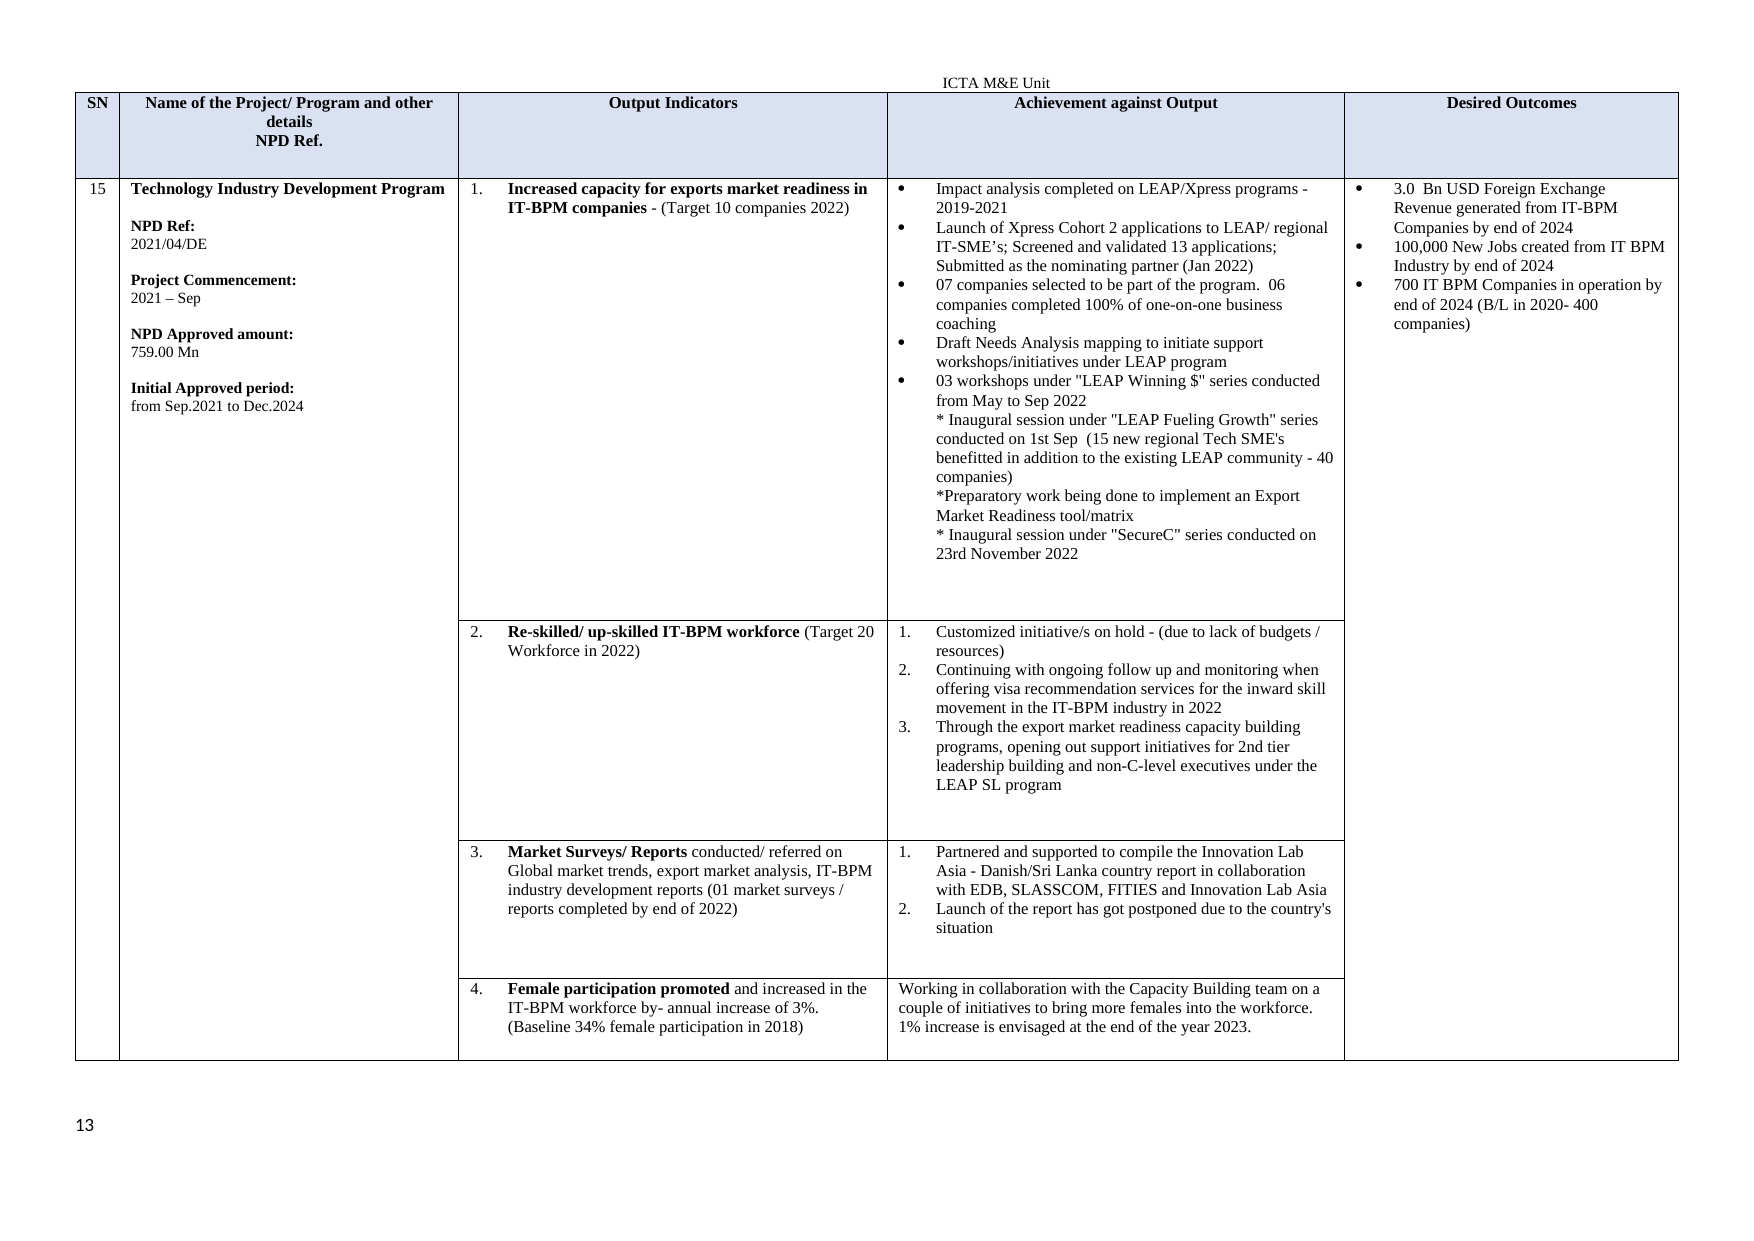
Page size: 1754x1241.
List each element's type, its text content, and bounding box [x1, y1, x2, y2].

table_header Achievement against Output [888, 93, 1344, 178]
table_header Output Indicators [459, 93, 887, 178]
table_cell Impact analysis completed on LEAP/Xpress programs - 2019-2021 Launch of Xpress Cohort 2 applications to LEAP/ regional IT-SME’s; Screened and validated 13 applications; Submitted as the nominating partner (Jan 2022) 07 companies selected to be part of the program. 06 companies completed 100% of one-on-one business coaching Draft Needs Analysis mapping to initiate support workshops/initiatives under LEAP program 03 workshops under "LEAP Winning $" series conducted from May to Sep 2022 * Inaugural session under "LEAP Fueling Growth" series conducted on 1st Sep (15 new regional Tech SME's benefitted in addition to the existing LEAP community - 40 companies) *Preparatory work being done to implement an Export Market Readiness tool/matrix * Inaugural session under "SecureC" series conducted on 23rd November 2022 [888, 179, 1344, 620]
table_header Desired Outcomes [1345, 93, 1678, 178]
table_cell Technology Industry Development Program NPD Ref: 2021/04/DE Project Commencement: 2021 – Sep NPD Approved amount: 759.00 Mn Initial Approved period: from Sep.2021 to Dec.2024 [120, 179, 458, 1060]
table_header SN [76, 93, 119, 178]
table_cell Customized initiative/s on hold - (due to lack of budgets / resources) Continuing with ongoing follow up and monitoring when offering visa recommendation services for the inward skill movement in the IT-BPM industry in 2022 Through the export market readiness capacity building programs, opening out support initiatives for 2nd tier leadership building and non-C-level executives under the LEAP SL program [888, 621, 1344, 840]
table_header Name of the Project/ Program and other details NPD Ref. [120, 93, 458, 178]
table_cell Female participation promoted and increased in the IT-BPM workforce by- annual increase of 3%. (Baseline 34% female participation in 2018) [459, 979, 887, 1060]
table_cell Re-skilled/ up-skilled IT-BPM workforce (Target 20 Workforce in 2022) [459, 621, 887, 840]
table_cell Partnered and supported to compile the Innovation Lab Asia - Danish/Sri Lanka country report in collaboration with EDB, SLASSCOM, FITIES and Innovation Lab Asia Launch of the report has got postponed due to the country's situation [888, 841, 1344, 978]
table_cell Market Surveys/ Reports conducted/ referred on Global market trends, export market analysis, IT-BPM industry development reports (01 market surveys / reports completed by end of 2022) [459, 841, 887, 978]
table_cell Increased capacity for exports market readiness in IT-BPM companies - (Target 10 companies 2022) [459, 179, 887, 620]
table_cell Working in collaboration with the Capacity Building team on a couple of initiatives to bring more females into the workforce. 1% increase is envisaged at the end of the year 2023. [888, 979, 1344, 1060]
table_cell 3.0 Bn USD Foreign Exchange Revenue generated from IT-BPM Companies by end of 2024 100,000 New Jobs created from IT BPM Industry by end of 2024 700 IT BPM Companies in operation by end of 2024 (B/L in 2020- 400 companies) [1345, 179, 1678, 1060]
table_cell 15 [76, 179, 119, 1060]
